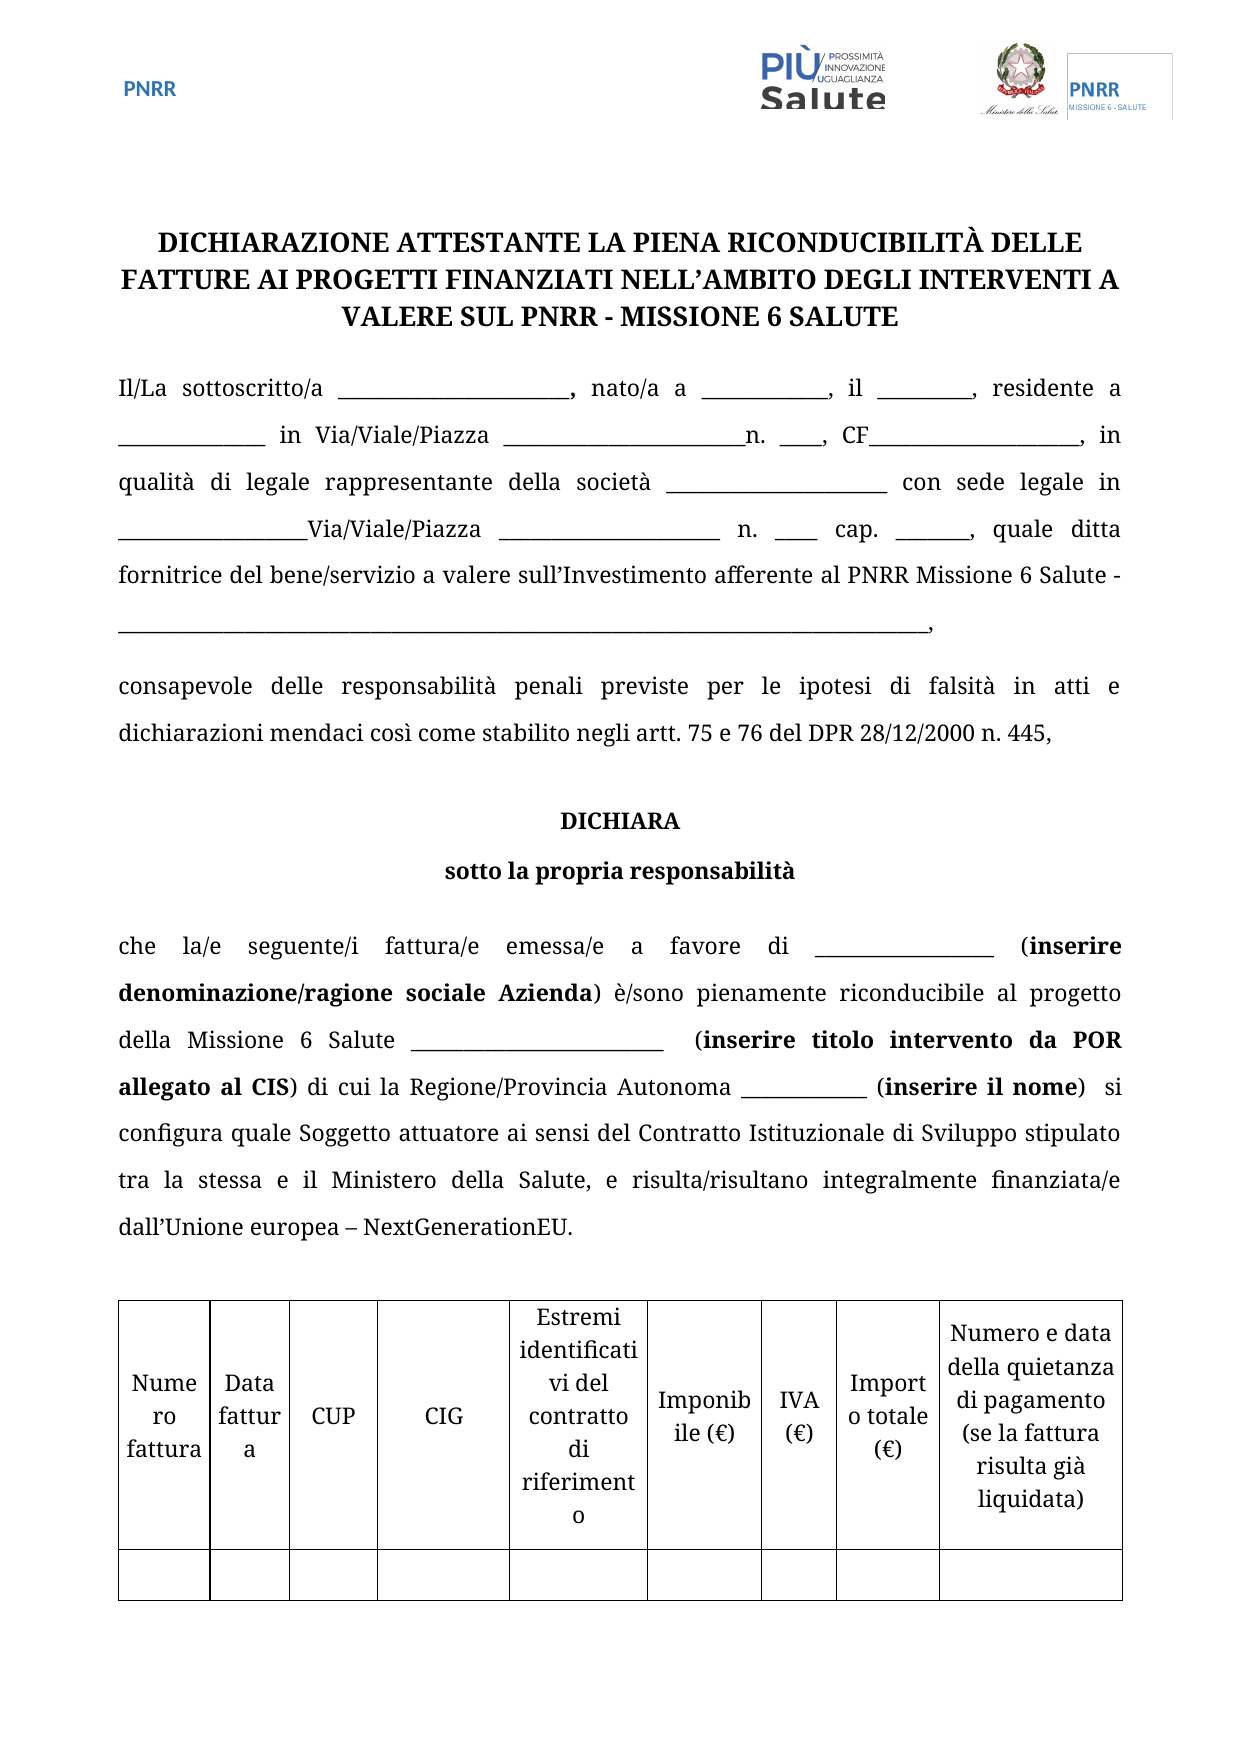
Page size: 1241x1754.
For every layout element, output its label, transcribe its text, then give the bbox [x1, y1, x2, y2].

table_header Numero e data della quietanza di pagamento (se la fattura risulta già liquidata) [940, 1301, 1122, 1549]
table_header CIG [378, 1301, 509, 1549]
table_header Data fattura [211, 1301, 289, 1549]
text che la/e seguente/i fattura/e emessa/e a favore di _________________ (inserire denominazione/ragione sociale Azienda) è/sono pienamente riconducibile al progetto della Missione 6 Salute ________________________ (inserire titolo intervento da POR allegato al CIS) di cui la Regione/Provincia Autonoma ____________ (inserire il nome) si configura quale Soggetto attuatore ai sensi del Contratto Istituzionale di Sviluppo stipulato tra la stessa e il Ministero della Salute, e risulta/risultano integralmente finanziata/e dall’Unione europea – NextGenerationEU. [118, 930, 1122, 1242]
table_cell [378, 1550, 509, 1599]
table_cell [211, 1550, 289, 1599]
table_cell [119, 1550, 209, 1599]
text sotto la propria responsabilità [118, 855, 1122, 886]
table_header IVA (€) [762, 1301, 836, 1549]
table_header Estremi identificativi del contratto di riferimento [510, 1301, 647, 1549]
table_cell [762, 1550, 836, 1599]
text Il/La sottoscritto/a ______________________, nato/a a ____________, il _________, residente a ______________ in Via/Viale/Piazza _______________________n. ____, CF____________________, in qualità di legale rappresentante della società _____________________ con sede legale in __________________Via/Viale/Piazza _____________________ n. ____ cap. _______, quale ditta fornitrice del bene/servizio a valere sull’Investimento afferente al PNRR Missione 6 Salute - _____________________________________________________________________________, [118, 372, 1122, 638]
table_header Numero fattura [119, 1301, 209, 1549]
text DICHIARA [118, 805, 1122, 837]
picture [979, 40, 1058, 116]
table_header CUP [290, 1301, 377, 1549]
picture [759, 43, 885, 109]
picture [1066, 52, 1173, 120]
table_cell [940, 1550, 1122, 1599]
table_cell [510, 1550, 647, 1599]
table_cell [290, 1550, 377, 1599]
table_cell [837, 1550, 939, 1599]
table_header Importo totale (€) [837, 1301, 939, 1549]
table_header Imponibile (€) [648, 1301, 761, 1549]
text DICHIARAZIONE ATTESTANTE LA PIENA RICONDUCIBILITÀ DELLE FATTURE AI PROGETTI FINANZIATI NELL’AMBITO DEGLI INTERVENTI A VALERE SUL PNRR - MISSIONE 6 SALUTE [118, 224, 1122, 334]
text consapevole delle responsabilità penali previste per le ipotesi di falsità in atti e dichiarazioni mendaci così come stabilito negli artt. 75 e 76 del DPR 28/12/2000 n. 445, [118, 670, 1122, 748]
table_cell [648, 1550, 761, 1599]
